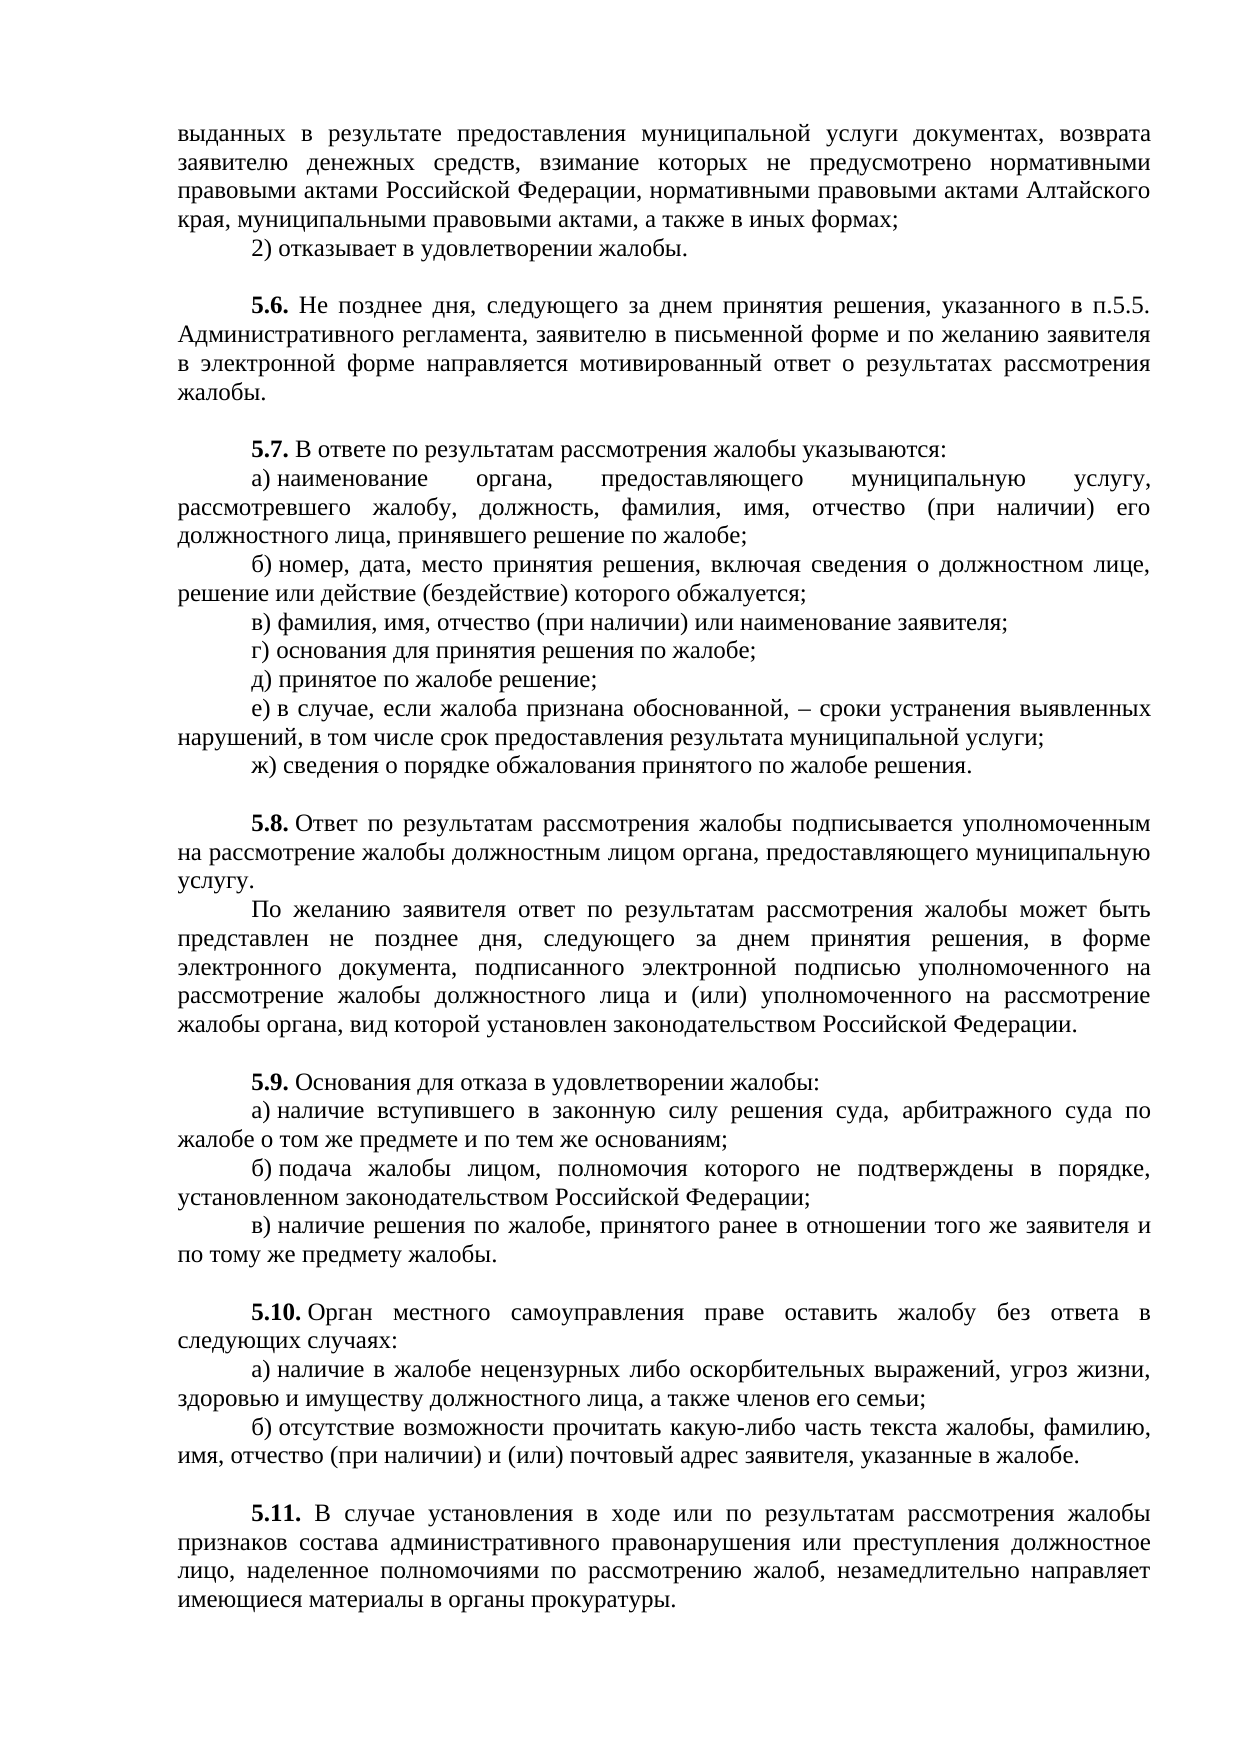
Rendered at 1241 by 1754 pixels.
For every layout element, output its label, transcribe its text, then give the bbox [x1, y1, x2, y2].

text а) наличие вступившего в законную силу решения суда, арбитражного суда по жалобе о том же предмете и по тем же основаниям; [177, 1096, 1152, 1153]
text б) отсутствие возможности прочитать какую-либо часть текста жалобы, фамилию, имя, отчество (при наличии) и (или) почтовый адрес заявителя, указанные в жалобе. [177, 1412, 1152, 1469]
text 5.8. Ответ по результатам рассмотрения жалобы подписывается уполномоченным на рассмотрение жалобы должностным лицом органа, предоставляющего муниципальную услугу. [177, 808, 1152, 894]
text б) номер, дата, место принятия решения, включая сведения о должностном лице, решение или действие (бездействие) которого обжалуется; [177, 549, 1152, 607]
text 5.6. Не позднее дня, следующего за днем принятия решения, указанного в п.5.5. Административного регламента, заявителю в письменной форме и по желанию заявителя в электронной форме направляется мотивированный ответ о результатах рассмотрения жалобы. [177, 291, 1152, 406]
text 5.10. Орган местного самоуправления праве оставить жалобу без ответа в следующих случаях: [177, 1297, 1152, 1354]
text 5.7. В ответе по результатам рассмотрения жалобы указываются: [177, 434, 1152, 463]
text а) наименование органа, предоставляющего муниципальную услугу, рассмотревшего жалобу, должность, фамилия, имя, отчество (при наличии) его должностного лица, принявшего решение по жалобе; [177, 463, 1152, 549]
text По желанию заявителя ответ по результатам рассмотрения жалобы может быть представлен не позднее дня, следующего за днем принятия решения, в форме электронного документа, подписанного электронной подписью уполномоченного на рассмотрение жалобы должностного лица и (или) уполномоченного на рассмотрение жалобы органа, вид которой установлен законодательством Российской Федерации. [177, 894, 1152, 1038]
text д) принятое по жалобе решение; [177, 664, 1152, 693]
text 5.9. Основания для отказа в удовлетворении жалобы: [177, 1067, 1152, 1096]
text ж) сведения о порядке обжалования принятого по жалобе решения. [177, 751, 1152, 779]
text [177, 118, 1152, 233]
text г) основания для принятия решения по жалобе; [177, 636, 1152, 664]
text а) наличие в жалобе нецензурных либо оскорбительных выражений, угроз жизни, здоровью и имуществу должностного лица, а также членов его семьи; [177, 1354, 1152, 1412]
text 2) отказывает в удовлетворении жалобы. [177, 233, 1152, 262]
text е) в случае, если жалоба признана обоснованной, – сроки устранения выявленных нарушений, в том числе срок предоставления результата муниципальной услуги; [177, 693, 1152, 751]
text в) фамилия, имя, отчество (при наличии) или наименование заявителя; [177, 607, 1152, 636]
text б) подача жалобы лицом, полномочия которого не подтверждены в порядке, установленном законодательством Российской Федерации; [177, 1153, 1152, 1211]
text в) наличие решения по жалобе, принятого ранее в отношении того же заявителя и по тому же предмету жалобы. [177, 1211, 1152, 1268]
text 5.11. В случае установления в ходе или по результатам рассмотрения жалобы признаков состава административного правонарушения или преступления должностное лицо, наделенное полномочиями по рассмотрению жалоб, незамедлительно направляет имеющиеся материалы в органы прокуратуры. [177, 1498, 1152, 1613]
